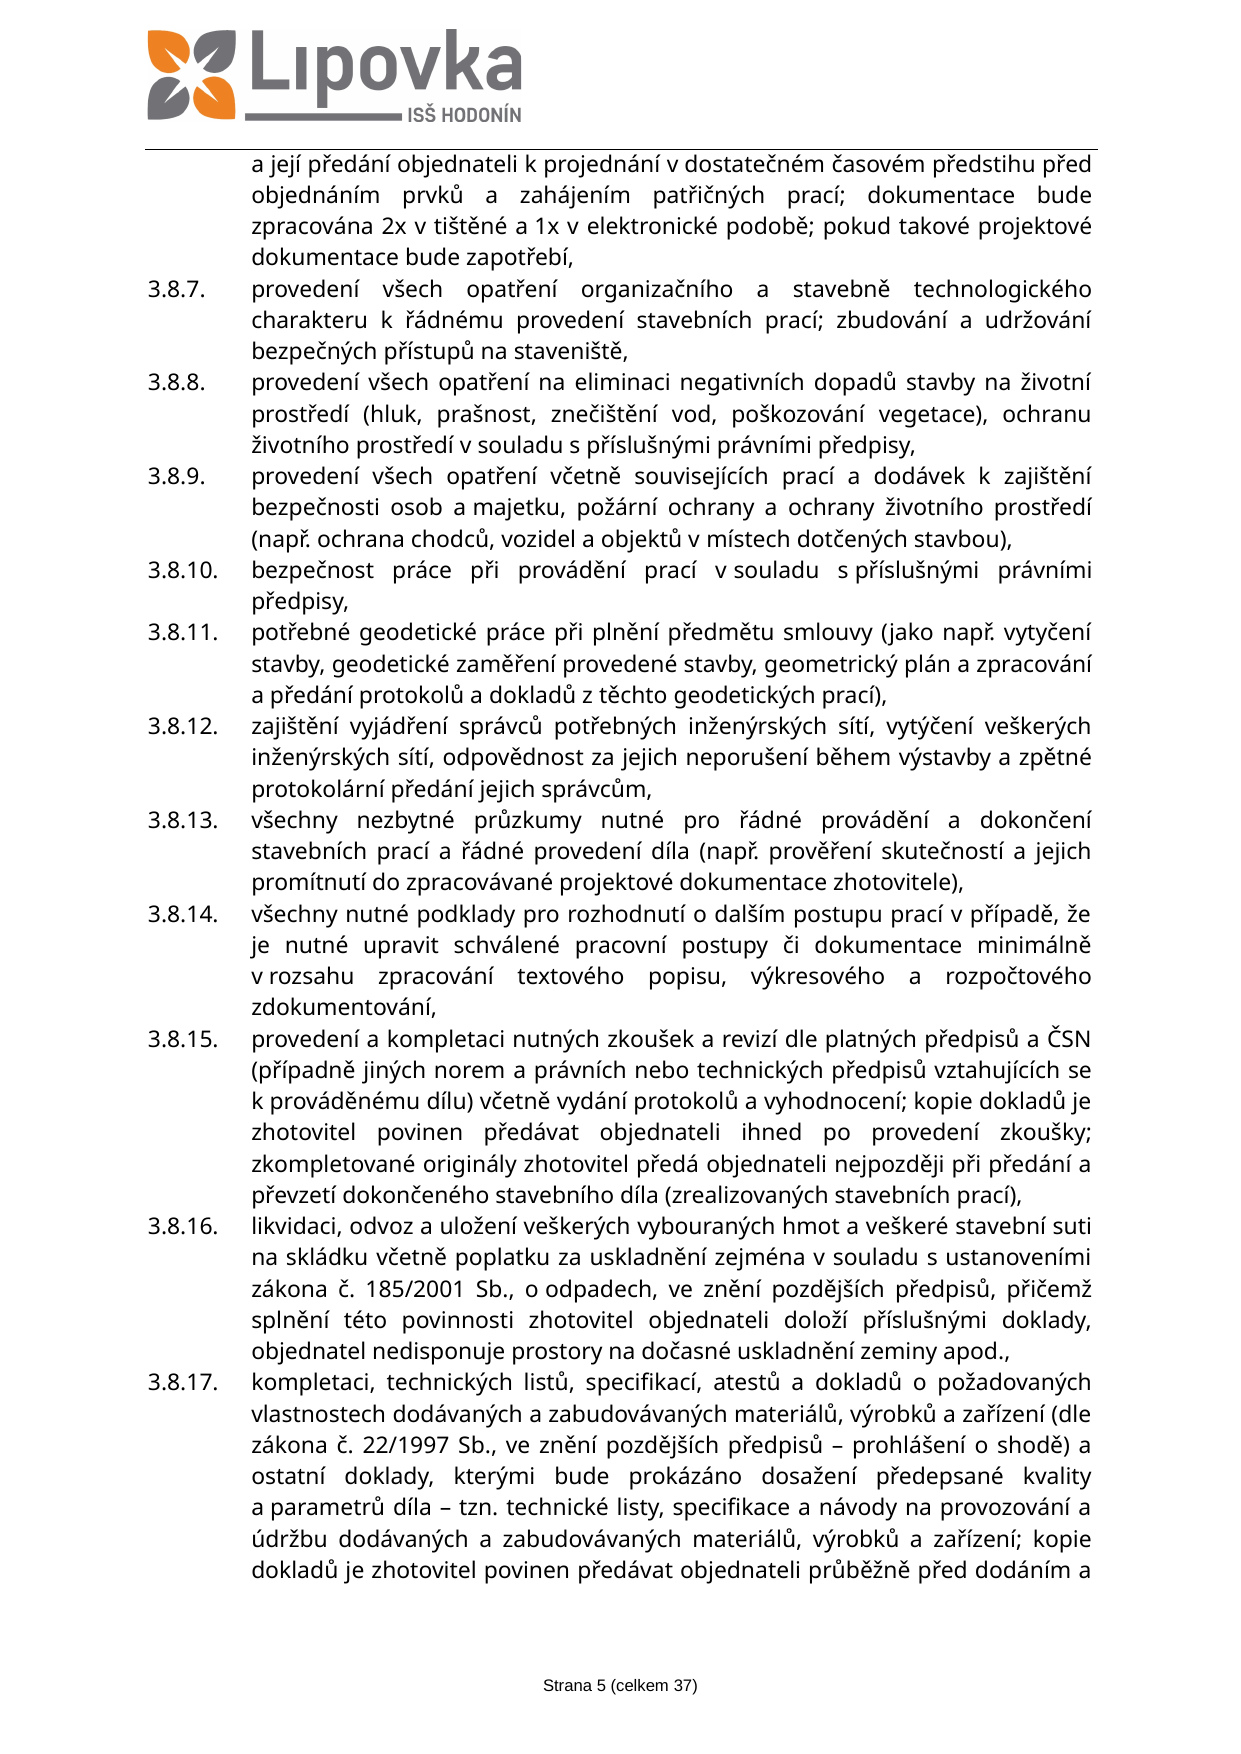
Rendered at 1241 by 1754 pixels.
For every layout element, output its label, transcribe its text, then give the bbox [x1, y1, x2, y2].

list všechny nutné podklady pro rozhodnutí o dalším postupu prací v případě, že je nutné upravit schválené pracovní postupy či dokumentace minimálně v rozsahu zpracování textového popisu, výkresového a rozpočtového zdokumentování, [148, 898, 1093, 1023]
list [148, 148, 1093, 273]
list potřebné geodetické práce při plnění předmětu smlouvy (jako např. vytyčení stavby, geodetické zaměření provedené stavby, geometrický plán a zpracování a předání protokolů a dokladů z těchto geodetických prací), [148, 616, 1093, 710]
picture [147, 29, 522, 122]
list všechny nezbytné průzkumy nutné pro řádné provádění a dokončení stavebních prací a řádné provedení díla (např. prověření skutečností a jejich promítnutí do zpracovávané projektové dokumentace zhotovitele), [148, 804, 1093, 898]
list provedení všech opatření na eliminaci negativních dopadů stavby na životní prostředí (hluk, prašnost, znečištění vod, poškozování vegetace), ochranu životního prostředí v souladu s příslušnými právními předpisy, [148, 366, 1093, 460]
list bezpečnost práce při provádění prací v souladu s příslušnými právními předpisy, [148, 554, 1093, 616]
list zajištění vyjádření správců potřebných inženýrských sítí, vytýčení veškerých inženýrských sítí, odpovědnost za jejich neporušení během výstavby a zpětné protokolární předání jejich správcům, [148, 710, 1093, 804]
list likvidaci, odvoz a uložení veškerých vybouraných hmot a veškeré stavební suti na skládku včetně poplatku za uskladnění zejména v souladu s ustanoveními zákona č. 185/2001 Sb., o odpadech, ve znění pozdějších předpisů, přičemž splnění této povinnosti zhotovitel objednateli doloží příslušnými doklady, objednatel nedisponuje prostory na dočasné uskladnění zeminy apod., [148, 1210, 1093, 1366]
list provedení všech opatření včetně souvisejících prací a dodávek k zajištění bezpečnosti osob a majetku, požární ochrany a ochrany životního prostředí (např. ochrana chodců, vozidel a objektů v místech dotčených stavbou), [148, 460, 1093, 554]
list provedení a kompletaci nutných zkoušek a revizí dle platných předpisů a ČSN (případně jiných norem a právních nebo technických předpisů vztahujících se k prováděnému dílu) včetně vydání protokolů a vyhodnocení; kopie dokladů je zhotovitel povinen předávat objednateli ihned po provedení zkoušky; zkompletované originály zhotovitel předá objednateli nejpozději při předání a převzetí dokončeného stavebního díla (zrealizovaných stavebních prací), [148, 1023, 1093, 1210]
list provedení všech opatření organizačního a stavebně technologického charakteru k řádnému provedení stavebních prací; zbudování a udržování bezpečných přístupů na staveniště, [148, 273, 1093, 366]
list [148, 1366, 1093, 1585]
